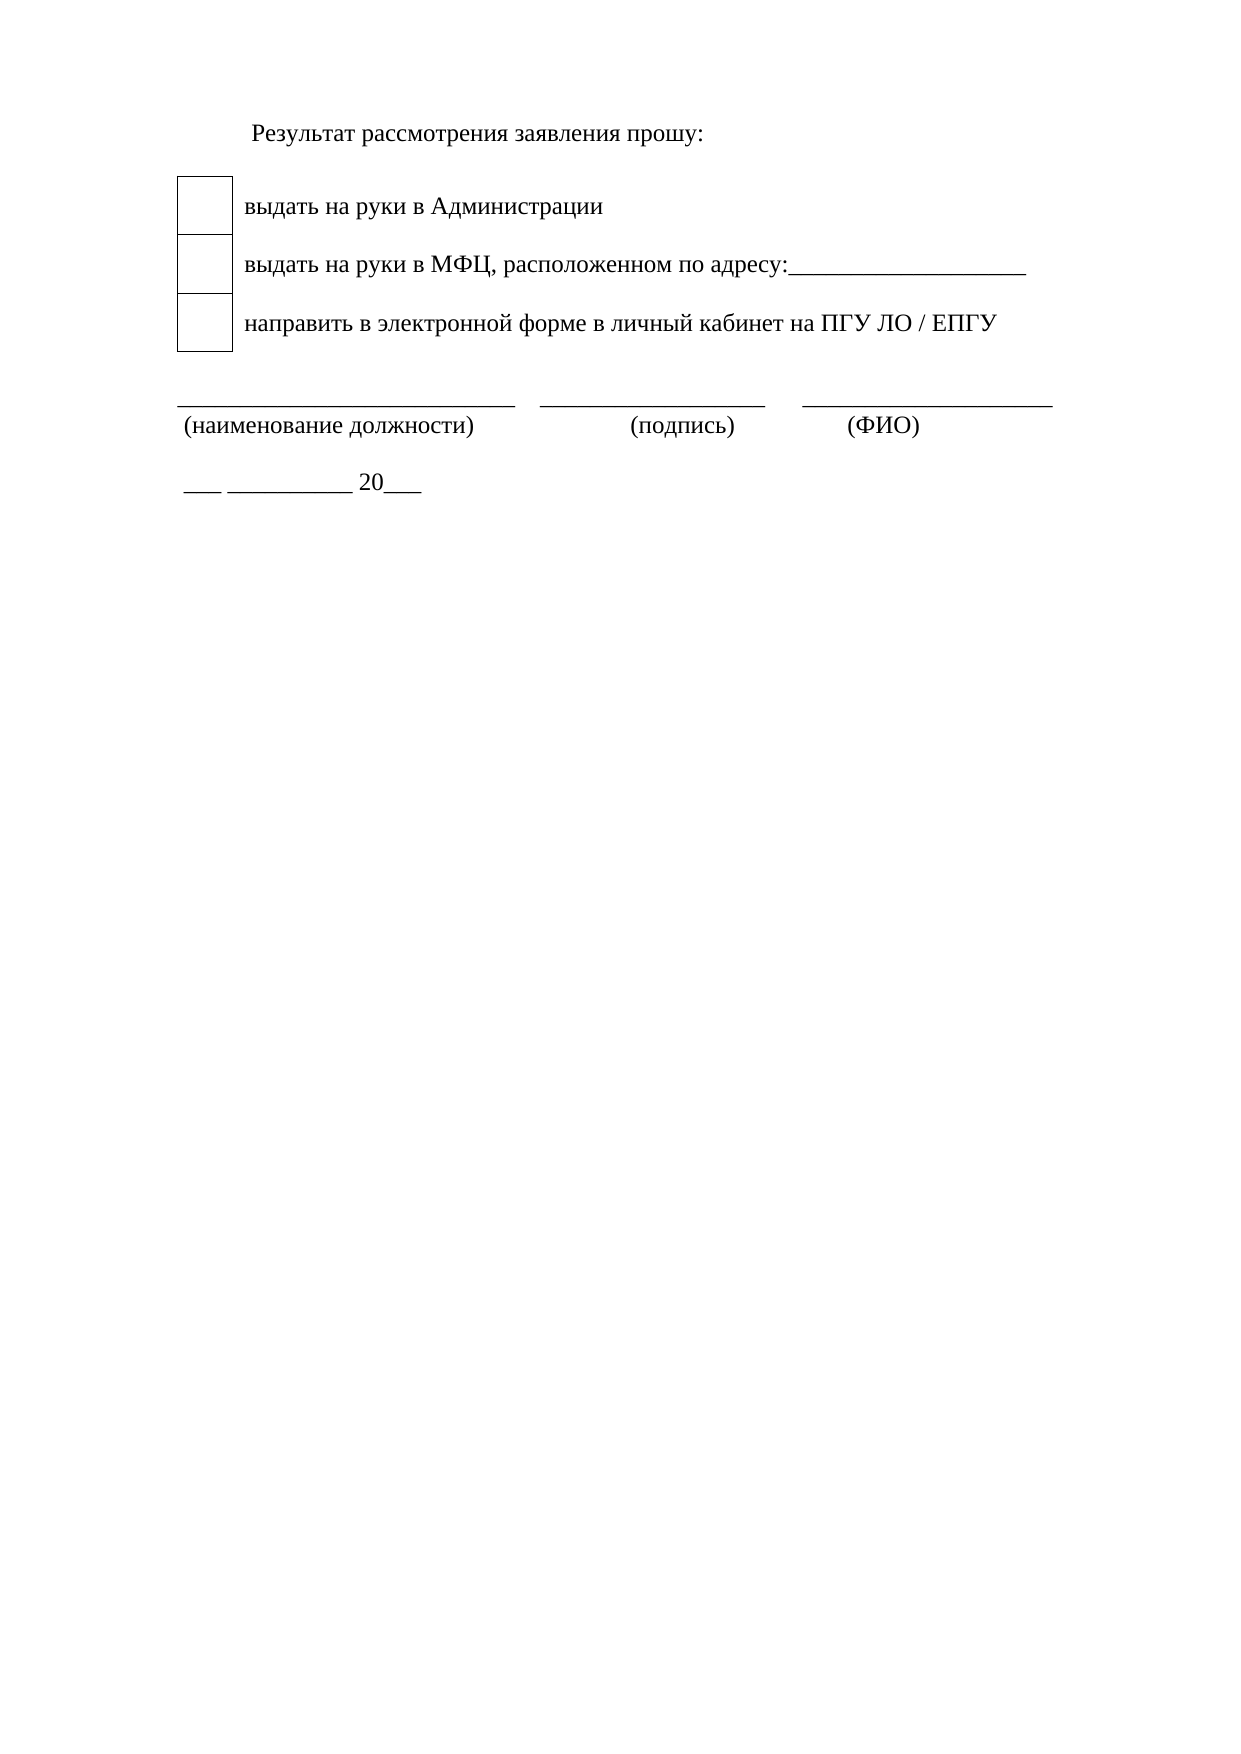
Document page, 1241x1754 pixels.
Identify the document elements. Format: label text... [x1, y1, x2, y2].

text Результат рассмотрения заявления прошу: [177, 118, 1152, 147]
table_header выдать на руки в Администрации [233, 176, 1167, 234]
text ___________________________ __________________ ____________________ [177, 381, 1152, 410]
table_cell выдать на руки в МФЦ, расположенном по адресу:___________________ [233, 234, 1167, 293]
table_cell направить в электронной форме в личный кабинет на ПГУ ЛО / ЕПГУ [233, 293, 1167, 351]
table_header [178, 177, 232, 234]
table_cell [178, 294, 232, 351]
text (наименование должности) (подпись) (ФИО) [177, 410, 1152, 438]
table_cell [178, 235, 232, 293]
text ___ __________ 20___ [177, 467, 1152, 496]
